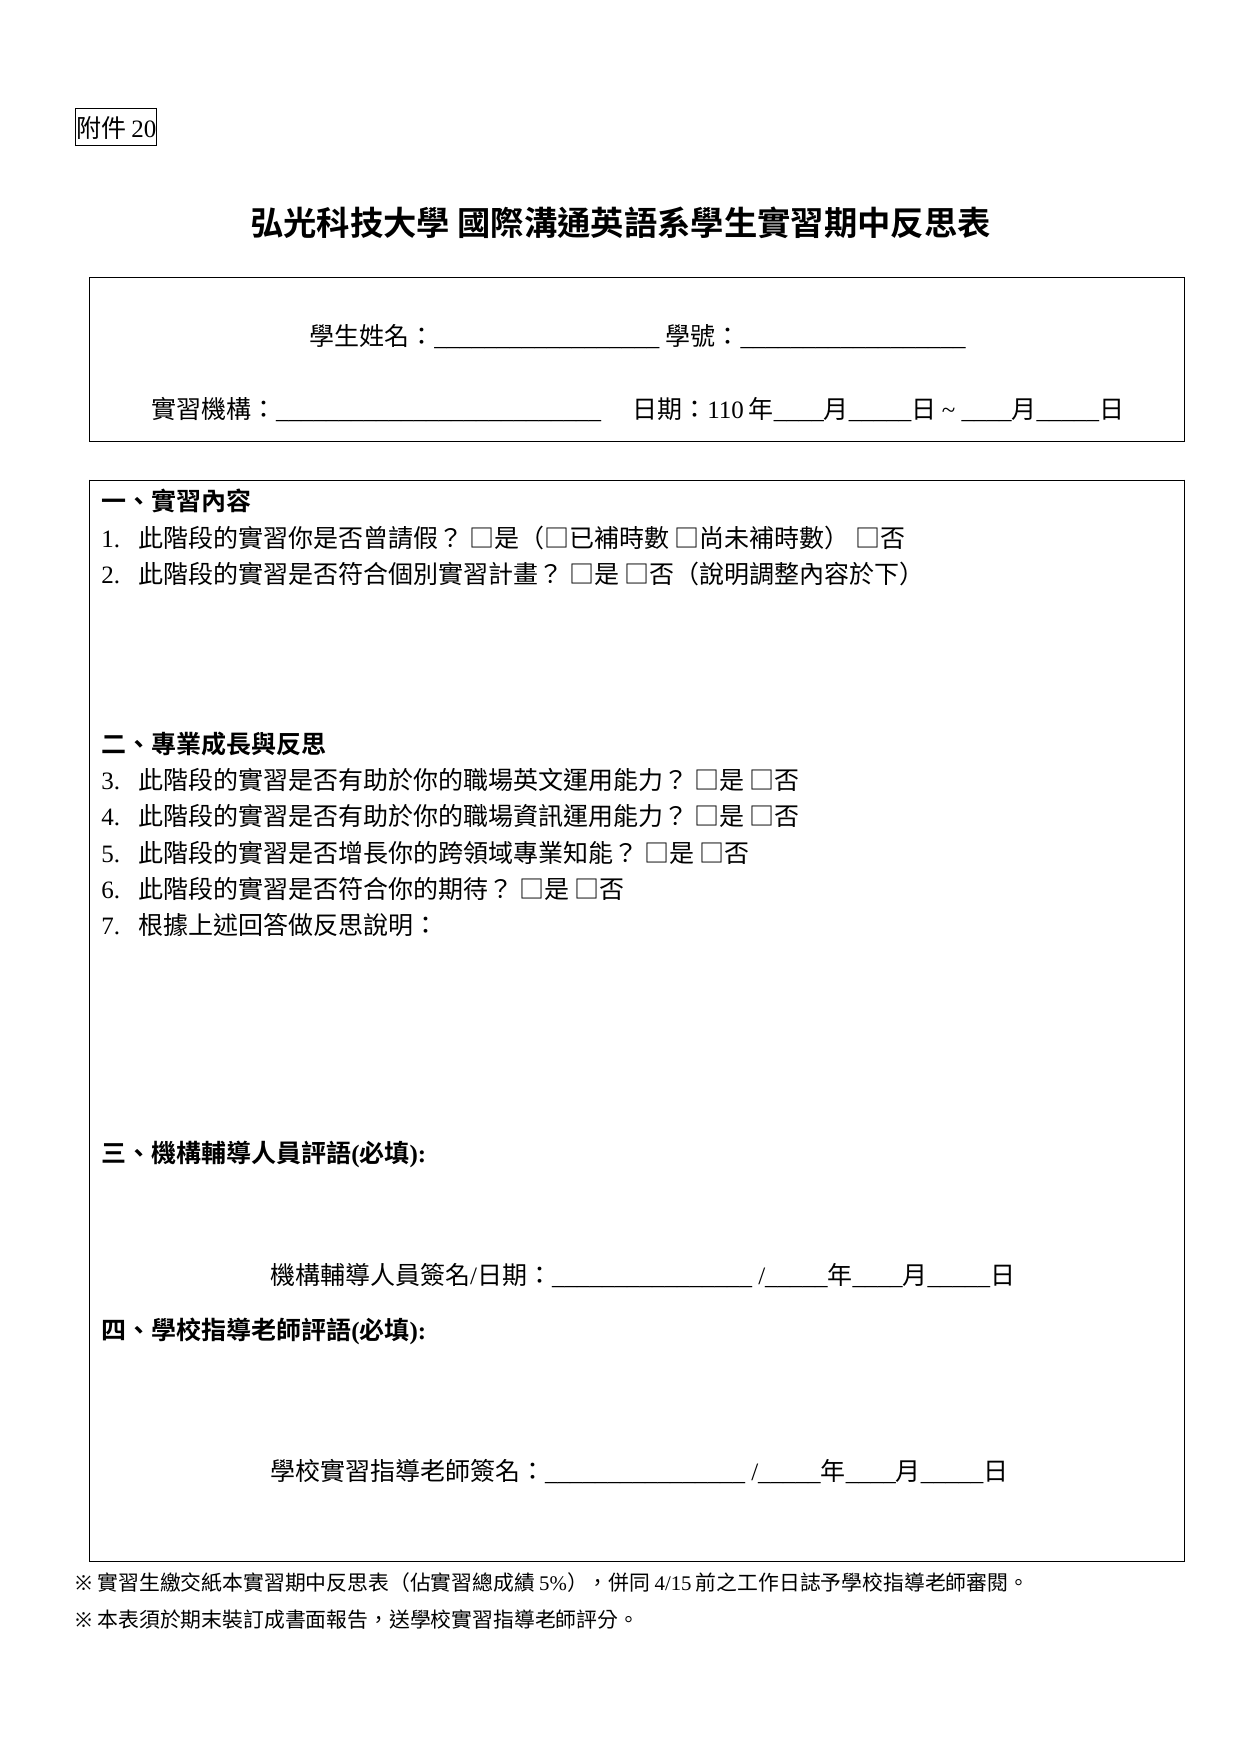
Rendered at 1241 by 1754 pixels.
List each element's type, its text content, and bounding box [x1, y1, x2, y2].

table_header 一、實習內容 此階段的實習你是否曾請假？ □是（□已補時數 □尚未補時數） □否 此階段的實習是否符合個別實習計畫？ □是 □否（說明調整內容於下） 二、專業成長與反思 此階段的實習是否有助於你的職場英文運用能力？ □是 □否 此階段的實習是否有助於你的職場資訊運用能力？ □是 □否 此階段的實習是否增長你的跨領域專業知能？ □是 □否 此階段的實習是否符合你的期待？ □是 □否 根據上述回答做反思說明： 三、機構輔導人員評語(必填): 機構輔導人員簽名/日期：________________ /_____年____月_____日 四、學校指導老師評語(必填): 學校實習指導老師簽名：________________ /_____年____月_____日 [90, 481, 1184, 1561]
text ※ 實習生繳交紙本實習期中反思表（佔實習總成績5%），併同4/15前之工作日誌予學校指導老師審閱。 [75, 1562, 1165, 1600]
text 附件20 [75, 89, 1165, 164]
subtitle 弘光科技大學 國際溝通英語系學生實習期中反思表 [75, 183, 1165, 258]
table_header 學生姓名：__________________ 學號：__________________ 實習機構：__________________________ 日期：110年____月_____日 ~ ____月_____日 [90, 278, 1184, 441]
text ※ 本表須於期末裝訂成書面報告，送學校實習指導老師評分。 [75, 1600, 1165, 1637]
